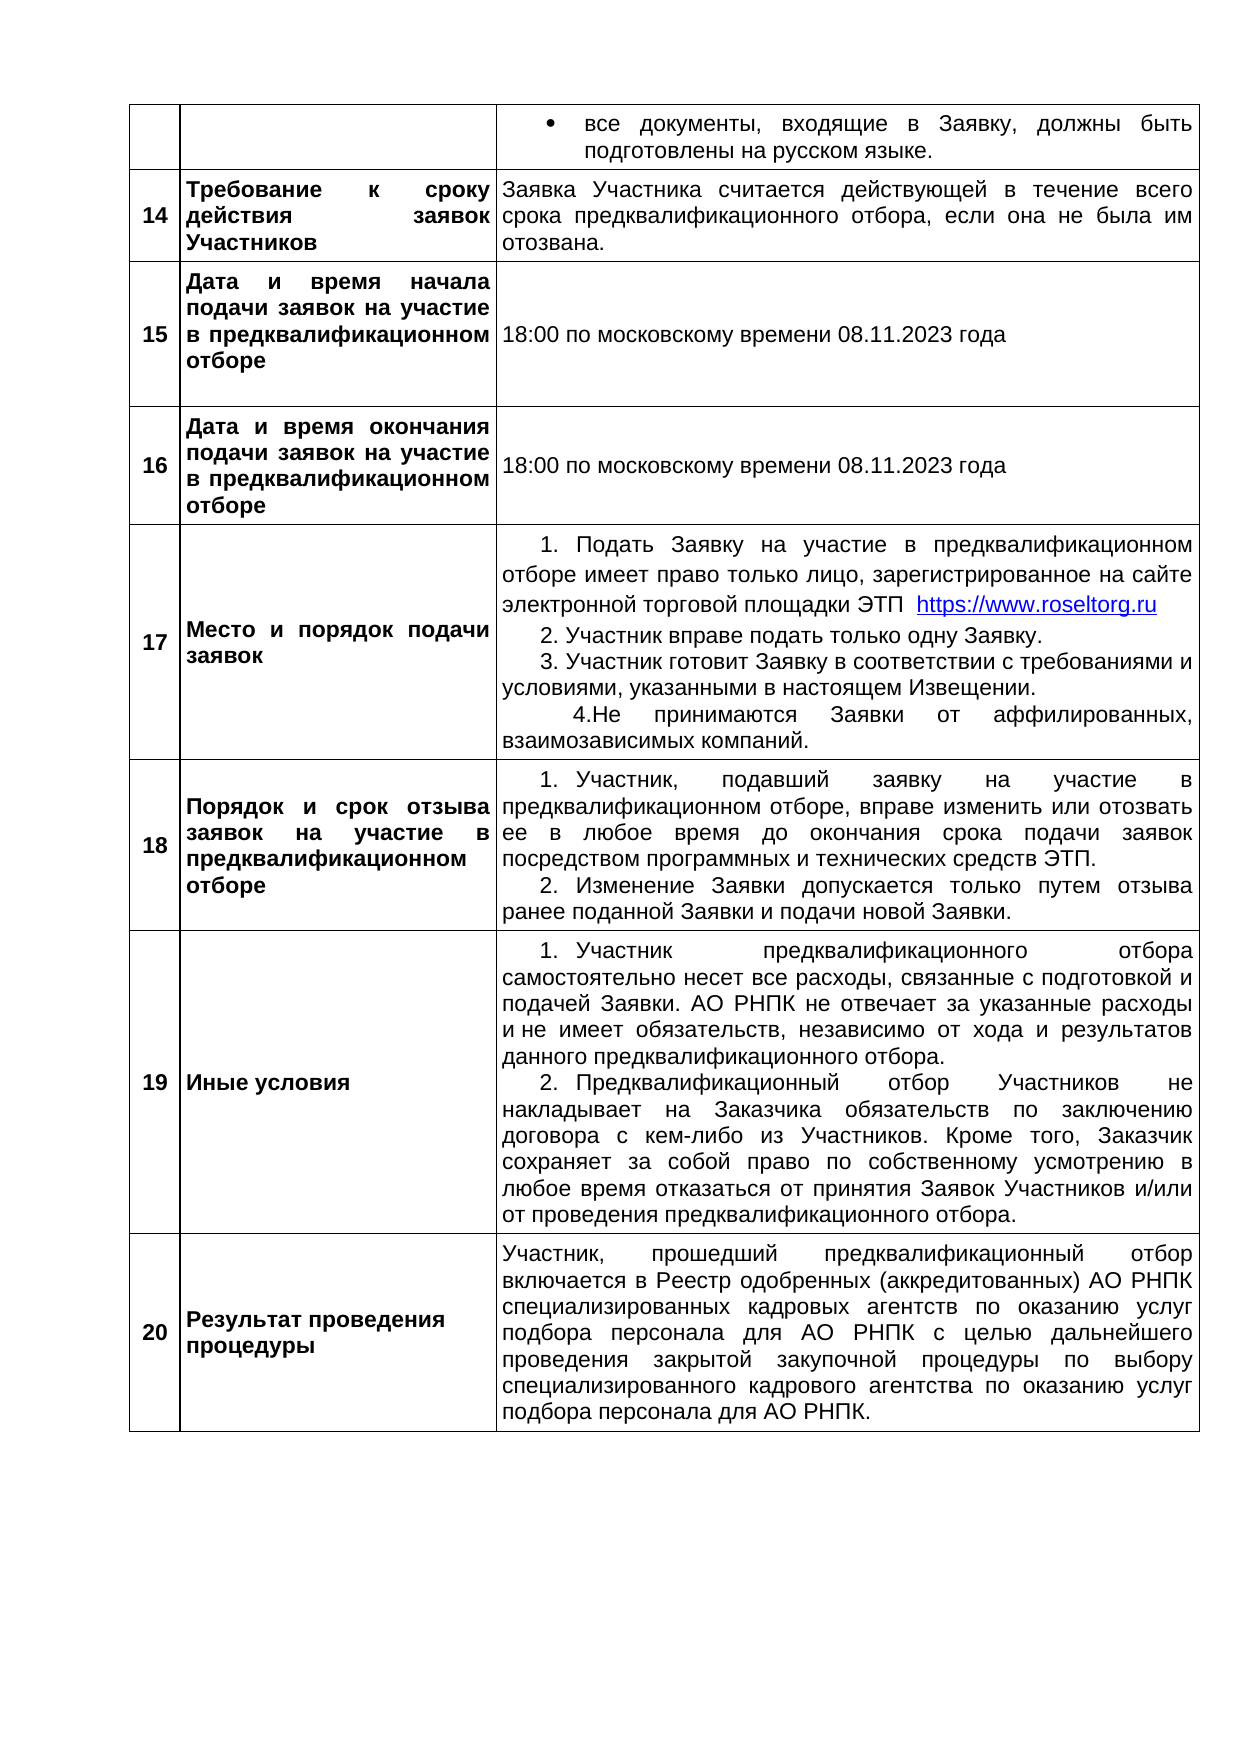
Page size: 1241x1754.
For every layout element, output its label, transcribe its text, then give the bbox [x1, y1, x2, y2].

table_cell 20 [130, 1234, 179, 1431]
table_cell Участник, подавший заявку на участие в предквалификационном отборе, вправе изменить или отозвать ее в любое время до окончания срока подачи заявок посредством программных и технических средств ЭТП. Изменение Заявки допускается только путем отзыва ранее поданной Заявки и подачи новой Заявки. [497, 760, 1199, 930]
table_cell Дата и время начала подачи заявок на участие в предквалификационном отборе [181, 262, 496, 406]
table_cell 15 [130, 262, 179, 406]
table_cell 16 [130, 407, 179, 524]
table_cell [181, 105, 496, 169]
table_cell 18 [130, 760, 179, 930]
table_cell 19 [130, 931, 179, 1233]
table_cell 18:00 по московскому времени 08.11.2023 года [497, 407, 1199, 524]
table_cell Требование к сроку действия заявок Участников [181, 170, 496, 261]
table_cell Дата и время окончания подачи заявок на участие в предквалификационном отборе [181, 407, 496, 524]
table_cell Участник, прошедший предквалификационный отбор включается в Реестр одобренных (аккредитованных) АО РНПК специализированных кадровых агентств по оказанию услуг подбора персонала для АО РНПК с целью дальнейшего проведения закрытой закупочной процедуры по выбору специализированного кадрового агентства по оказанию услуг подбора персонала для АО РНПК. [497, 1234, 1199, 1431]
table_cell 13 [130, 105, 179, 169]
table_cell 1. Подать Заявку на участие в предквалификационном отборе имеет право только лицо, зарегистрированное на сайте электронной торговой площадки ЭТП https://www.roseltorg.ru 2. Участник вправе подать только одну Заявку. 3. Участник готовит Заявку в соответствии с требованиями и условиями, указанными в настоящем Извещении. 4.Не принимаются Заявки от аффилированных, взаимозависимых компаний. [497, 525, 1199, 759]
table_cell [497, 105, 1199, 169]
table_cell Заявка Участника считается действующей в течение всего срока предквалификационного отбора, если она не была им отозвана. [497, 170, 1199, 261]
table_cell Результат проведения процедуры [181, 1234, 496, 1431]
table_cell Участник предквалификационного отбора самостоятельно несет все расходы, связанные с подготовкой и подачей Заявки. АО РНПК не отвечает за указанные расходы и не имеет обязательств, независимо от хода и результатов данного предквалификационного отбора. Предквалификационный отбор Участников не накладывает на Заказчика обязательств по заключению договора с кем-либо из Участников. Кроме того, Заказчик сохраняет за собой право по собственному усмотрению в любое время отказаться от принятия Заявок Участников и/или от проведения предквалификационного отбора. [497, 931, 1199, 1233]
table_cell Место и порядок подачи заявок [181, 525, 496, 759]
table_cell Иные условия [181, 931, 496, 1233]
table_cell 14 [130, 170, 179, 261]
table_cell 17 [130, 525, 179, 759]
table_cell 18:00 по московскому времени 08.11.2023 года [497, 262, 1199, 406]
table_cell Порядок и срок отзыва заявок на участие в предквалификационном отборе [181, 760, 496, 930]
